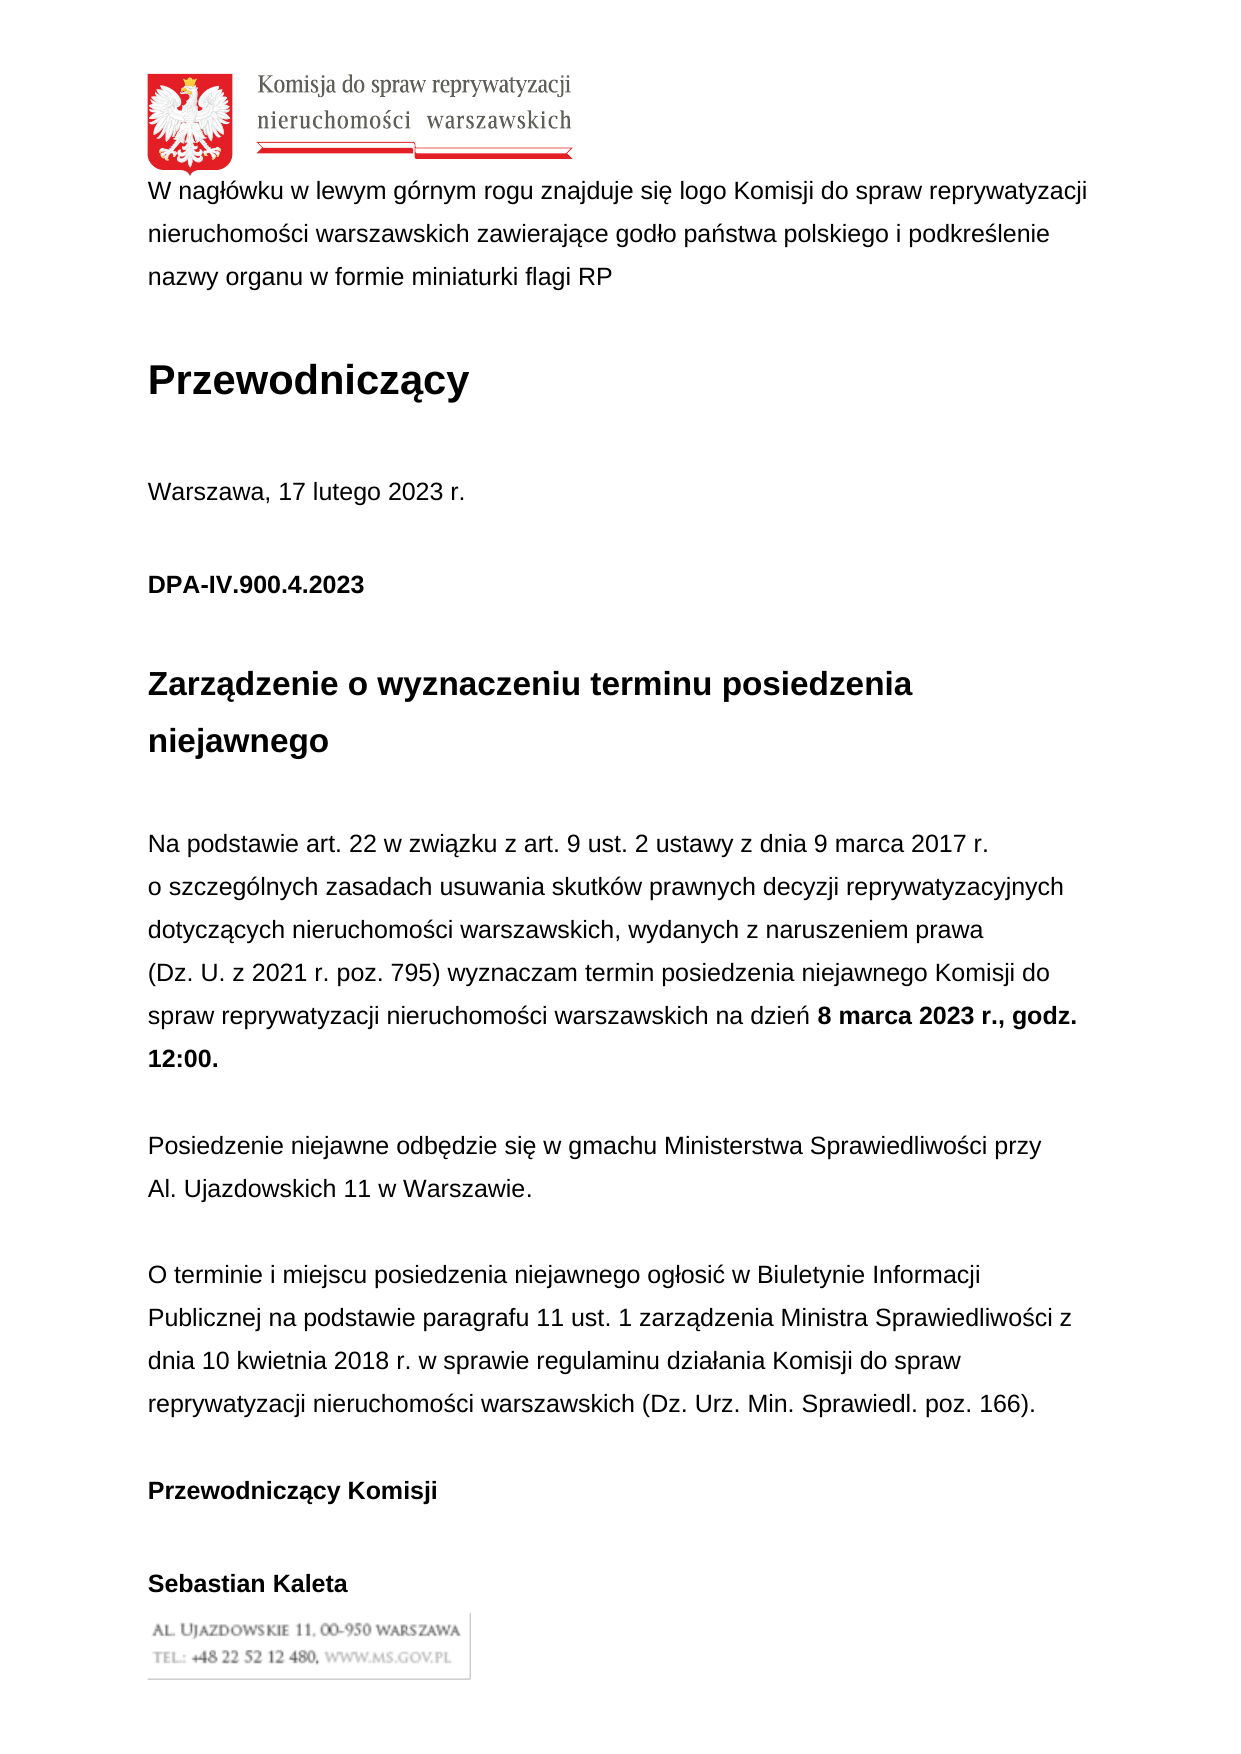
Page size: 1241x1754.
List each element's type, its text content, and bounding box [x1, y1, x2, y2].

text Przewodniczący Komisji [148, 1476, 1093, 1504]
text Zarządzenie o wyznaczeniu terminu posiedzenia niejawnego [148, 663, 1093, 759]
text O terminie i miejscu posiedzenia niejawnego ogłosić w Biuletynie Informacji Publicznej na podstawie paragrafu 11 ust. 1 zarządzenia Ministra Sprawiedliwości z dnia 10 kwietnia 2018 r. w sprawie regulaminu działania Komisji do spraw reprywatyzacji nieruchomości warszawskich (Dz. Urz. Min. Sprawiedl. poz. 166). [148, 1260, 1093, 1418]
text Sebastian Kaleta [148, 1569, 1093, 1597]
text DPA-IV.900.4.2023 [148, 570, 1093, 599]
text Przewodniczący [148, 355, 1093, 403]
picture [147, 1613, 472, 1681]
text Warszawa, 17 lutego 2023 r. [148, 477, 1093, 506]
text Posiedzenie niejawne odbędzie się w gmachu Ministerstwa Sprawiedliwości przy Al. Ujazdowskich 11 w Warszawie. [148, 1131, 1093, 1202]
text Na podstawie art. 22 w związku z art. 9 ust. 2 ustawy z dnia 9 marca 2017 r. o szczególnych zasadach usuwania skutków prawnych decyzji reprywatyzacyjnych dotyczących nieruchomości warszawskich, wydanych z naruszeniem prawa (Dz. U. z 2021 r. poz. 795) wyznaczam termin posiedzenia niejawnego Komisji do spraw reprywatyzacji nieruchomości warszawskich na dzień 8 marca 2023 r., godz. 12:00. [148, 829, 1093, 1073]
text W nagłówku w lewym górnym rogu znajduje się logo Komisji do spraw reprywatyzacji nieruchomości warszawskich zawierające godło państwa polskiego i podkreślenie nazwy organu w formie miniaturki flagi RP [148, 176, 1093, 291]
